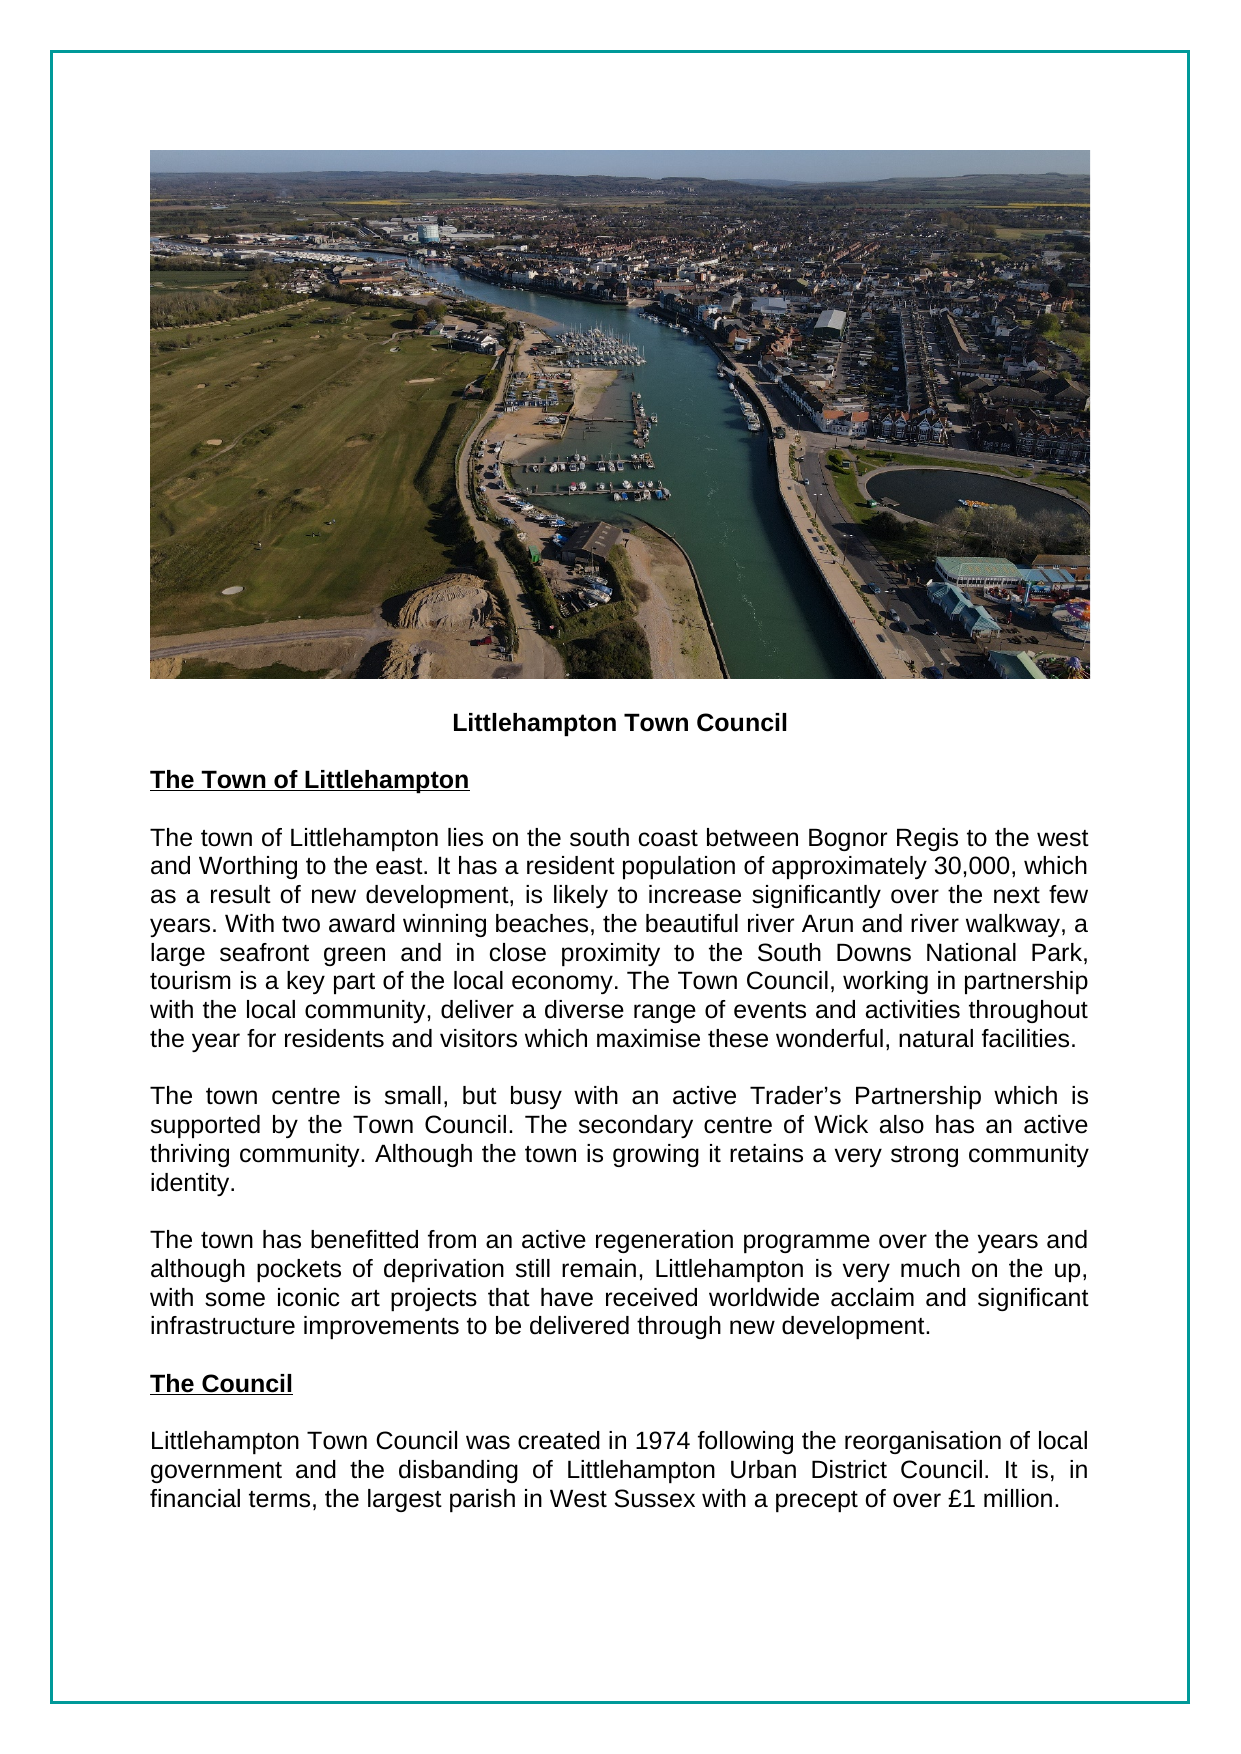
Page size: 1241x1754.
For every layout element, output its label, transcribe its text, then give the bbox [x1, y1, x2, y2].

text The town centre is small, but busy with an active Trader’s Partnership which is supported by the Town Council. The secondary centre of Wick also has an active thriving community. Although the town is growing it retains a very strong community identity. [150, 1081, 1090, 1196]
text The town of Littlehampton lies on the south coast between Bognor Regis to the west and Worthing to the east. It has a resident population of approximately 30,000, which as a result of new development, is likely to increase significantly over the next few years. With two award winning beaches, the beautiful river Arun and river walkway, a large seafront green and in close proximity to the South Downs National Park, tourism is a key part of the local economy. The Town Council, working in partnership with the local community, deliver a diverse range of events and activities throughout the year for residents and visitors which maximise these wonderful, natural facilities. [150, 823, 1090, 1053]
text Littlehampton Town Council was created in 1974 following the reorganisation of local government and the disbanding of Littlehampton Urban District Council. It is, in financial terms, the largest parish in West Sussex with a precept of over £1 million. [150, 1426, 1090, 1513]
text The Town of Littlehampton [150, 765, 1090, 794]
text The Council [150, 1369, 1090, 1398]
text The town has benefitted from an active regeneration programme over the years and although pockets of deprivation still remain, Littlehampton is very much on the up, with some iconic art projects that have received worldwide acclaim and significant infrastructure improvements to be delivered through new development. [150, 1225, 1090, 1340]
picture [150, 150, 1091, 679]
text Littlehampton Town Council [150, 708, 1090, 736]
